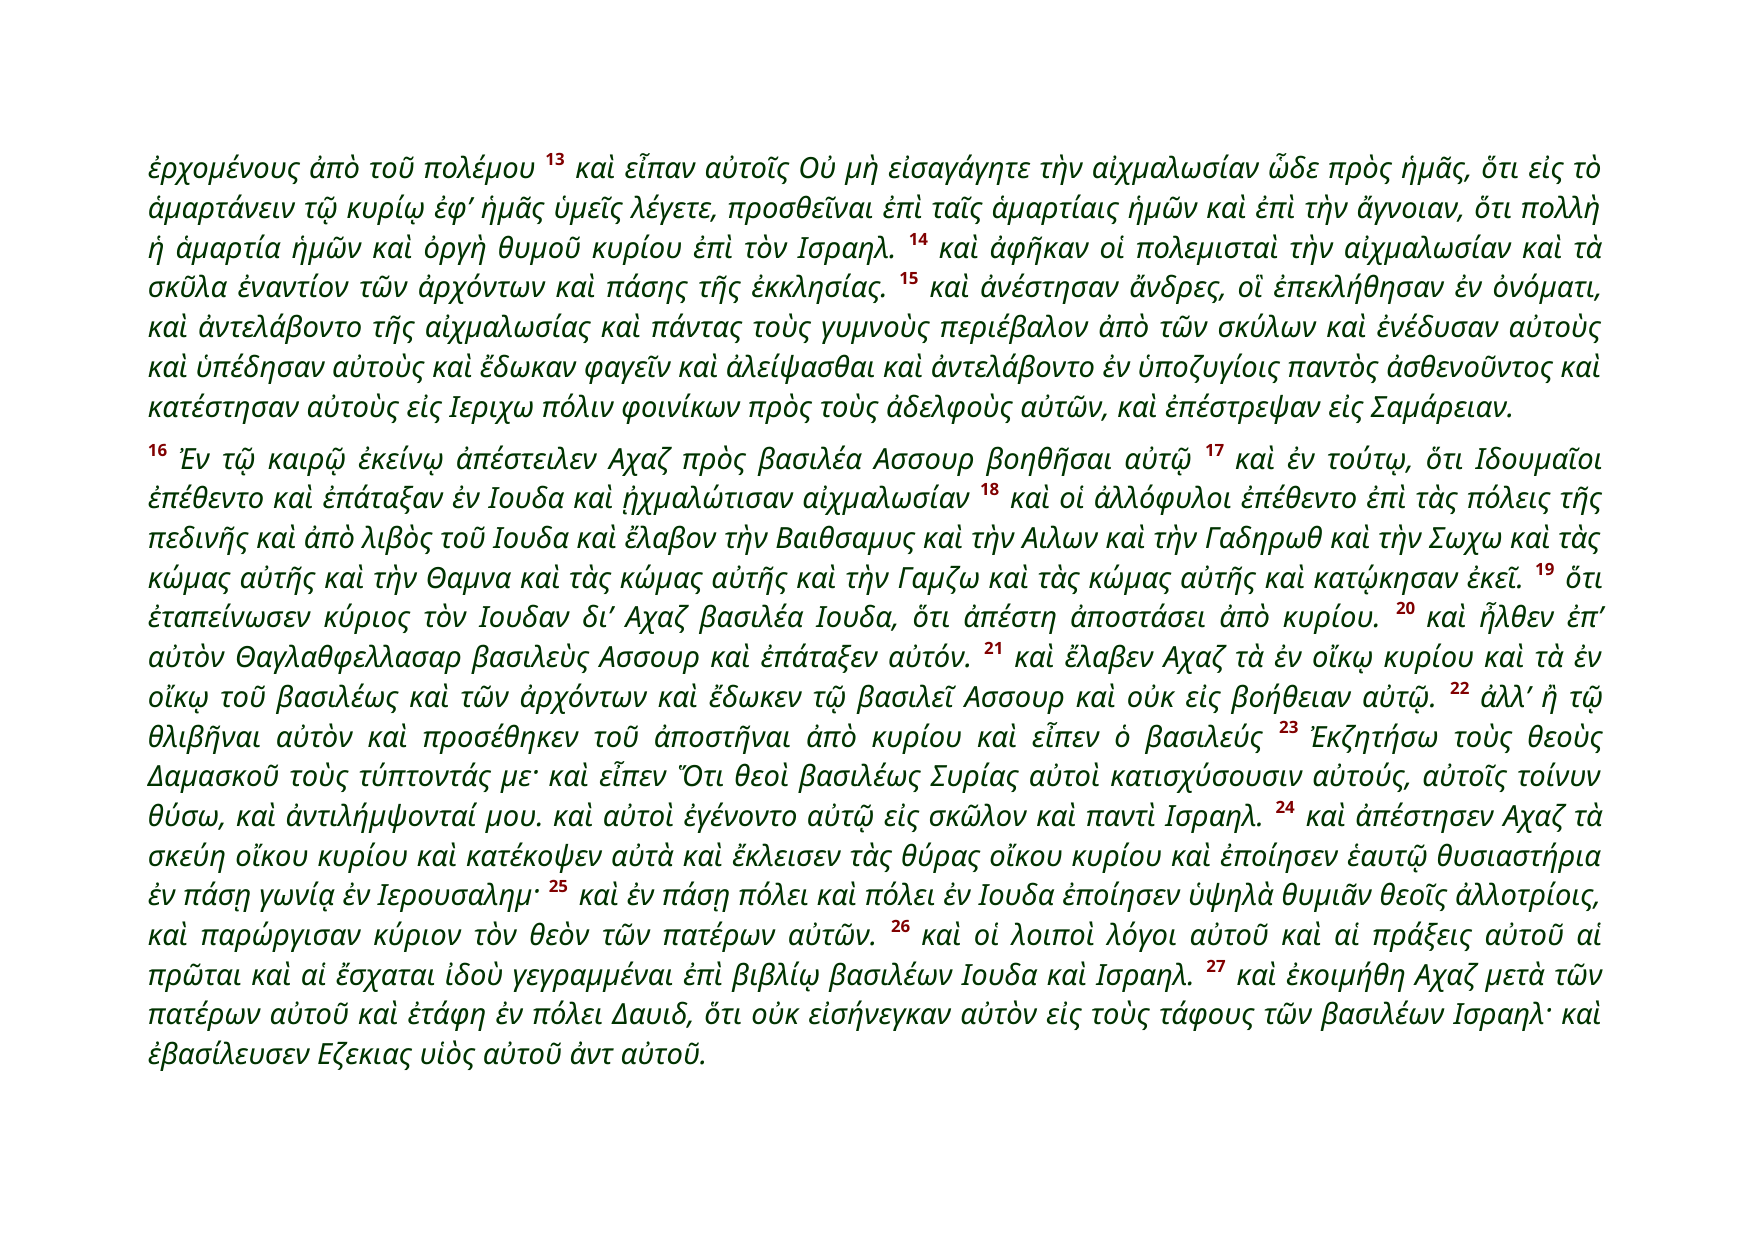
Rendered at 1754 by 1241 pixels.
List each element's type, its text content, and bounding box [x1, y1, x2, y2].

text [148, 148, 1606, 426]
text 16 Ἐν τῷ καιρῷ ἐκείνῳ ἀπέστειλεν Αχαζ πρὸς βασιλέα Ασσουρ βοηθῆσαι αὐτῷ 17 καὶ ἐν τούτῳ, ὅτι Ιδουμαῖοι ἐπέθεντο καὶ ἐπάταξαν ἐν Ιουδα καὶ ᾐχμαλώτισαν αἰχμαλωσίαν 18 καὶ οἱ ἀλλόφυλοι ἐπέθεντο ἐπὶ τὰς πόλεις τῆς πεδινῆς καὶ ἀπὸ λιβὸς τοῦ Ιουδα καὶ ἔλαβον τὴν Βαιθσαμυς καὶ τὴν Αιλων καὶ τὴν Γαδηρωθ καὶ τὴν Σωχω καὶ τὰς κώμας αὐτῆς καὶ τὴν Θαμνα καὶ τὰς κώμας αὐτῆς καὶ τὴν Γαμζω καὶ τὰς κώμας αὐτῆς καὶ κατῴκησαν ἐκεῖ. 19 ὅτι ἐταπείνωσεν κύριος τὸν Ιουδαν δι’ Αχαζ βασιλέα Ιουδα, ὅτι ἀπέστη ἀποστάσει ἀπὸ κυρίου. 20 καὶ ἦλθεν ἐπ’ αὐτὸν Θαγλαθφελλασαρ βασιλεὺς Ασσουρ καὶ ἐπάταξεν αὐτόν. 21 καὶ ἔλαβεν Αχαζ τὰ ἐν οἴκῳ κυρίου καὶ τὰ ἐν οἴκῳ τοῦ βασιλέως καὶ τῶν ἀρχόντων καὶ ἔδωκεν τῷ βασιλεῖ Ασσουρ καὶ οὐκ εἰς βοήθειαν αὐτῷ. 22 ἀλλ’ ἢ τῷ θλιβῆναι αὐτὸν καὶ προσέθηκεν τοῦ ἀποστῆναι ἀπὸ κυρίου καὶ εἶπεν ὁ βασιλεύς 23 Ἐκζητήσω τοὺς θεοὺς Δαμασκοῦ τοὺς τύπτοντάς με· καὶ εἶπεν Ὅτι θεοὶ βασιλέως Συρίας αὐτοὶ κατισχύσουσιν αὐτούς, αὐτοῖς τοίνυν θύσω, καὶ ἀντιλήμψονταί μου. καὶ αὐτοὶ ἐγένοντο αὐτῷ εἰς σκῶλον καὶ παντὶ Ισραηλ. 24 καὶ ἀπέστησεν Αχαζ τὰ σκεύη οἴκου κυρίου καὶ κατέκοψεν αὐτὰ καὶ ἔκλεισεν τὰς θύρας οἴκου κυρίου καὶ ἐποίησεν ἑαυτῷ θυσιαστήρια ἐν πάσῃ γωνίᾳ ἐν Ιερουσαλημ· 25 καὶ ἐν πάσῃ πόλει καὶ πόλει ἐν Ιουδα ἐποίησεν ὑψηλὰ θυμιᾶν θεοῖς ἀλλοτρίοις, καὶ παρώργισαν κύριον τὸν θεὸν τῶν πατέρων αὐτῶν. 26 καὶ οἱ λοιποὶ λόγοι αὐτοῦ καὶ αἱ πράξεις αὐτοῦ αἱ πρῶται καὶ αἱ ἔσχαται ἰδοὺ γεγραμμέναι ἐπὶ βιβλίῳ βασιλέων Ιουδα καὶ Ισραηλ. 27 καὶ ἐκοιμήθη Αχαζ μετὰ τῶν πατέρων αὐτοῦ καὶ ἐτάφη ἐν πόλει Δαυιδ, ὅτι οὐκ εἰσήνεγκαν αὐτὸν εἰς τοὺς τάφους τῶν βασιλέων Ισραηλ· καὶ ἐβασίλευσεν Εζεκιας υἱὸς αὐτοῦ ἀντ αὐτοῦ. [148, 438, 1606, 1073]
